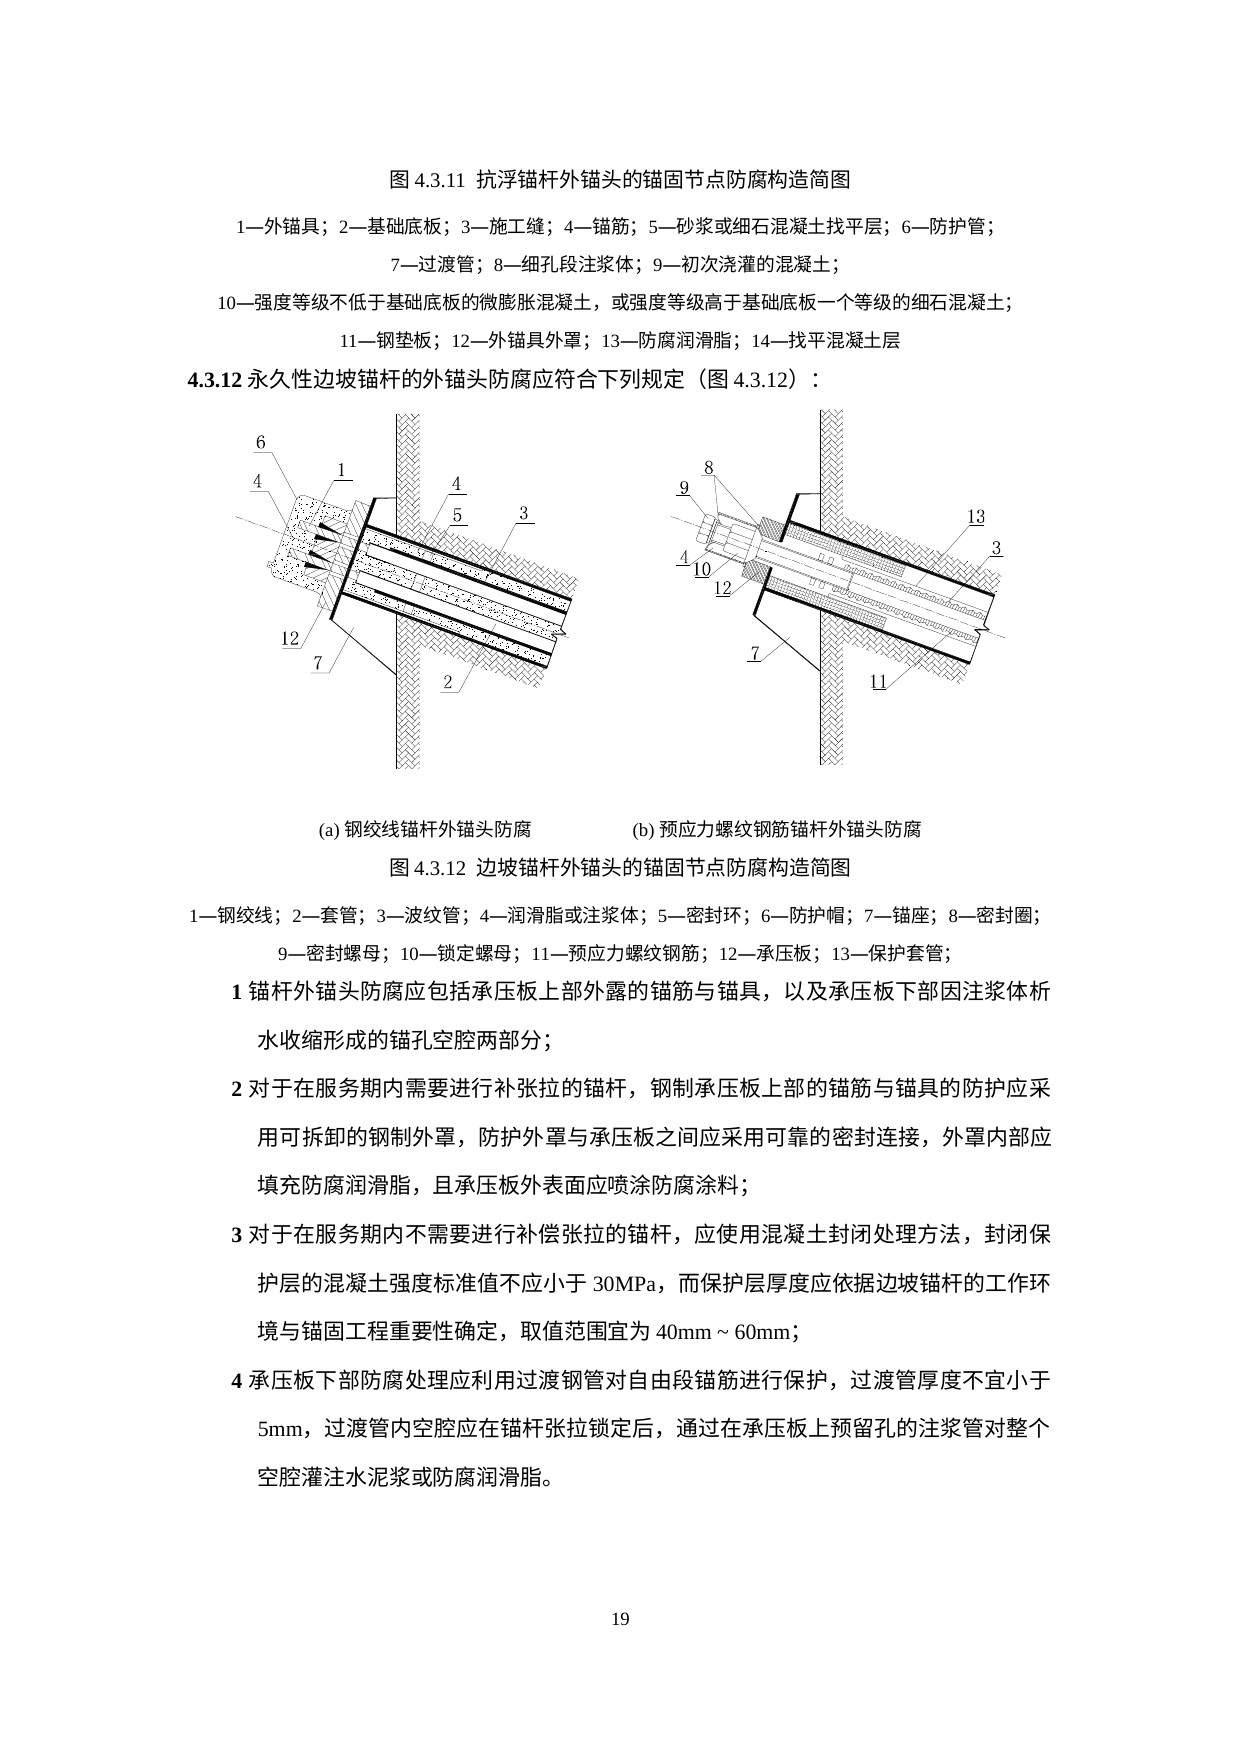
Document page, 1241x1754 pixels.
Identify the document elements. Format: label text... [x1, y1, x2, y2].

text 2 对于在服务期内需要进行补张拉的锚杆，钢制承压板上部的锚筋与锚具的防护应采用可拆卸的钢制外罩，防护外罩与承压板之间应采用可靠的密封连接，外罩内部应填充防腐润滑脂，且承压板外表面应喷涂防腐涂料； [231, 1071, 1053, 1201]
text 11—钢垫板；12—外锚具外罩；13—防腐润滑脂；14—找平混凝土层 [187, 323, 1053, 356]
text 图4.3.11 抗浮锚杆外锚头的锚固节点防腐构造简图 [187, 162, 1053, 194]
text 1—外锚具；2—基础底板；3—施工缝；4—锚筋；5—砂浆或细石混凝土找平层；6—防护管； [187, 209, 1053, 242]
text 图4.3.12 边坡锚杆外锚头的锚固节点防腐构造简图 [187, 850, 1053, 883]
text 3 对于在服务期内不需要进行补偿张拉的锚杆，应使用混凝土封闭处理方法，封闭保护层的混凝土强度标准值不应小于30MPa，而保护层厚度应依据边坡锚杆的工作环境与锚固工程重要性确定，取值范围宜为40mm ~ 60mm； [231, 1216, 1053, 1346]
text 1—钢绞线；2—套管；3—波纹管；4—润滑脂或注浆体；5—密封环；6—防护帽；7—锚座；8—密封圈； [187, 898, 1053, 930]
text 4 承压板下部防腐处理应利用过渡钢管对自由段锚筋进行保护，过渡管厚度不宜小于5mm，过渡管内空腔应在锚杆张拉锁定后，通过在承压板上预留孔的注浆管对整个空腔灌注水泥浆或防腐润滑脂。 [231, 1362, 1053, 1492]
text 9—密封螺母；10—锁定螺母；11—预应力螺纹钢筋；12—承压板；13—保护套管； [187, 936, 1053, 968]
text 4.3.12 永久性边坡锚杆的外锚头防腐应符合下列规定（图4.3.12）： [187, 361, 1053, 394]
text 7—过渡管；8—细孔段注浆体；9—初次浇灌的混凝土； [187, 247, 1053, 280]
text (a) 钢绞线锚杆外锚头防腐 (b) 预应力螺纹钢筋锚杆外锚头防腐 [187, 812, 1053, 845]
text 1 锚杆外锚头防腐应包括承压板上部外露的锚筋与锚具，以及承压板下部因注浆体析水收缩形成的锚孔空腔两部分； [231, 973, 1053, 1055]
text 10—强度等级不低于基础底板的微膨胀混凝土，或强度等级高于基础底板一个等级的细石混凝土； [187, 285, 1053, 318]
